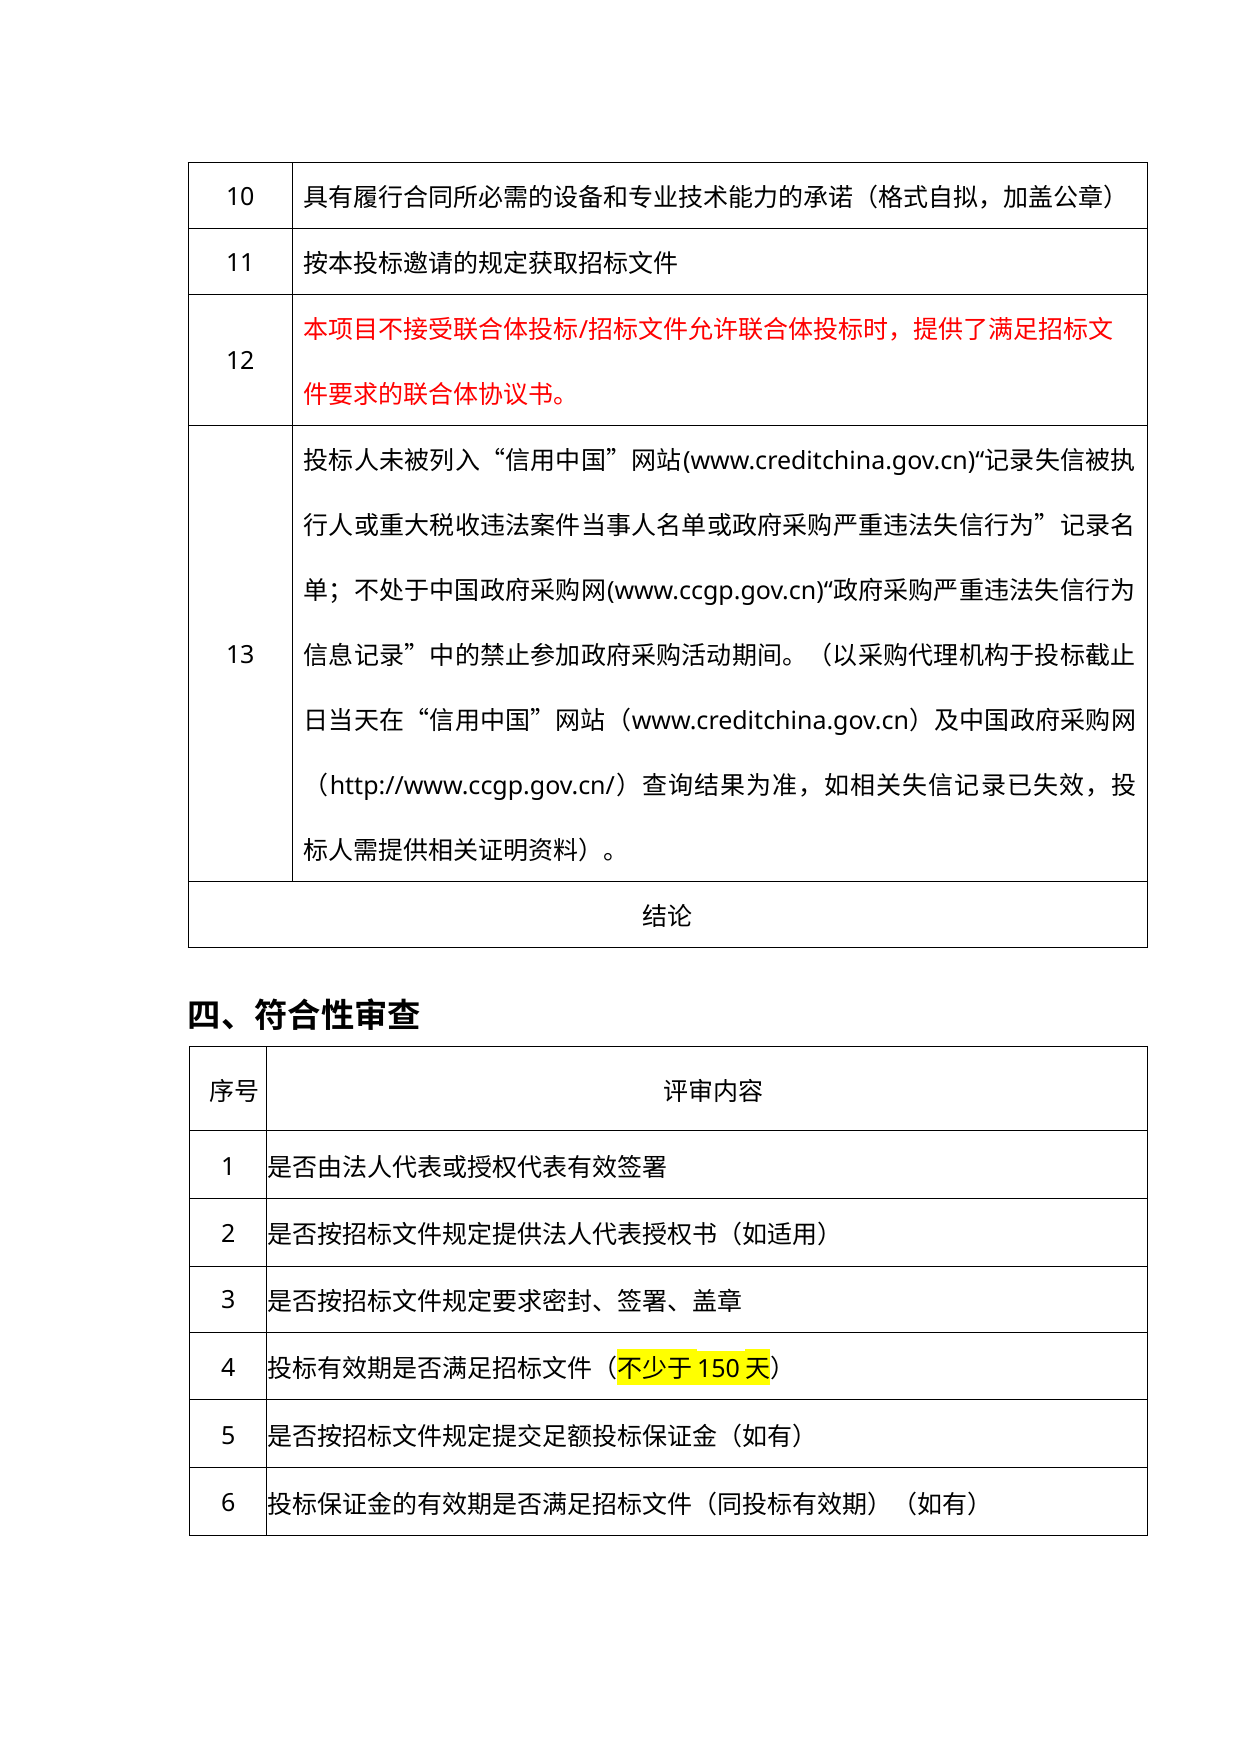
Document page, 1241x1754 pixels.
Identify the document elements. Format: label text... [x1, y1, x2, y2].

table_cell 3 [190, 1267, 266, 1332]
table_cell 12 [189, 295, 292, 425]
table_cell 是否按招标文件规定提交足额投标保证金（如有） [267, 1400, 1147, 1467]
text 四、符合性审查 [187, 981, 1053, 1046]
table_cell 1 [190, 1131, 266, 1198]
table_header 评审内容 [267, 1047, 1147, 1130]
table_cell 具有履行合同所必需的设备和专业技术能力的承诺（格式自拟，加盖公章） [293, 163, 1147, 228]
table_cell 投标有效期是否满足招标文件（不少于150天） [267, 1333, 1147, 1399]
table_cell 本项目不接受联合体投标/招标文件允许联合体投标时，提供了满足招标文件要求的联合体协议书。 [293, 295, 1147, 425]
table_cell 10 [189, 163, 292, 228]
table_header 序号 [190, 1047, 266, 1130]
table_cell 投标保证金的有效期是否满足招标文件（同投标有效期）（如有） [267, 1468, 1147, 1535]
table_cell 13 [189, 426, 292, 881]
table_cell 投标人未被列入“信用中国”网站(www.creditchina.gov.cn)“记录失信被执行人或重大税收违法案件当事人名单或政府采购严重违法失信行为”记录名单；不处于中国政府采购网(www.ccgp.gov.cn)“政府采购严重违法失信行为信息记录”中的禁止参加政府采购活动期间。（以采购代理机构于投标截止日当天在“信用中国”网站（www.creditchina.gov.cn）及中国政府采购网（http://www.ccgp.gov.cn/）查询结果为准，如相关失信记录已失效，投标人需提供相关证明资料）。 [293, 426, 1147, 881]
table_cell 结论 [189, 882, 1147, 947]
table_cell 是否按招标文件规定要求密封、签署、盖章 [267, 1267, 1147, 1332]
table_cell 4 [190, 1333, 266, 1399]
table_cell 5 [190, 1400, 266, 1467]
table_cell 按本投标邀请的规定获取招标文件 [293, 229, 1147, 294]
table_cell 6 [190, 1468, 266, 1535]
table_cell 2 [190, 1199, 266, 1266]
table_cell 是否按招标文件规定提供法人代表授权书（如适用） [267, 1199, 1147, 1266]
table_cell 11 [189, 229, 292, 294]
table_cell 是否由法人代表或授权代表有效签署 [267, 1131, 1147, 1198]
